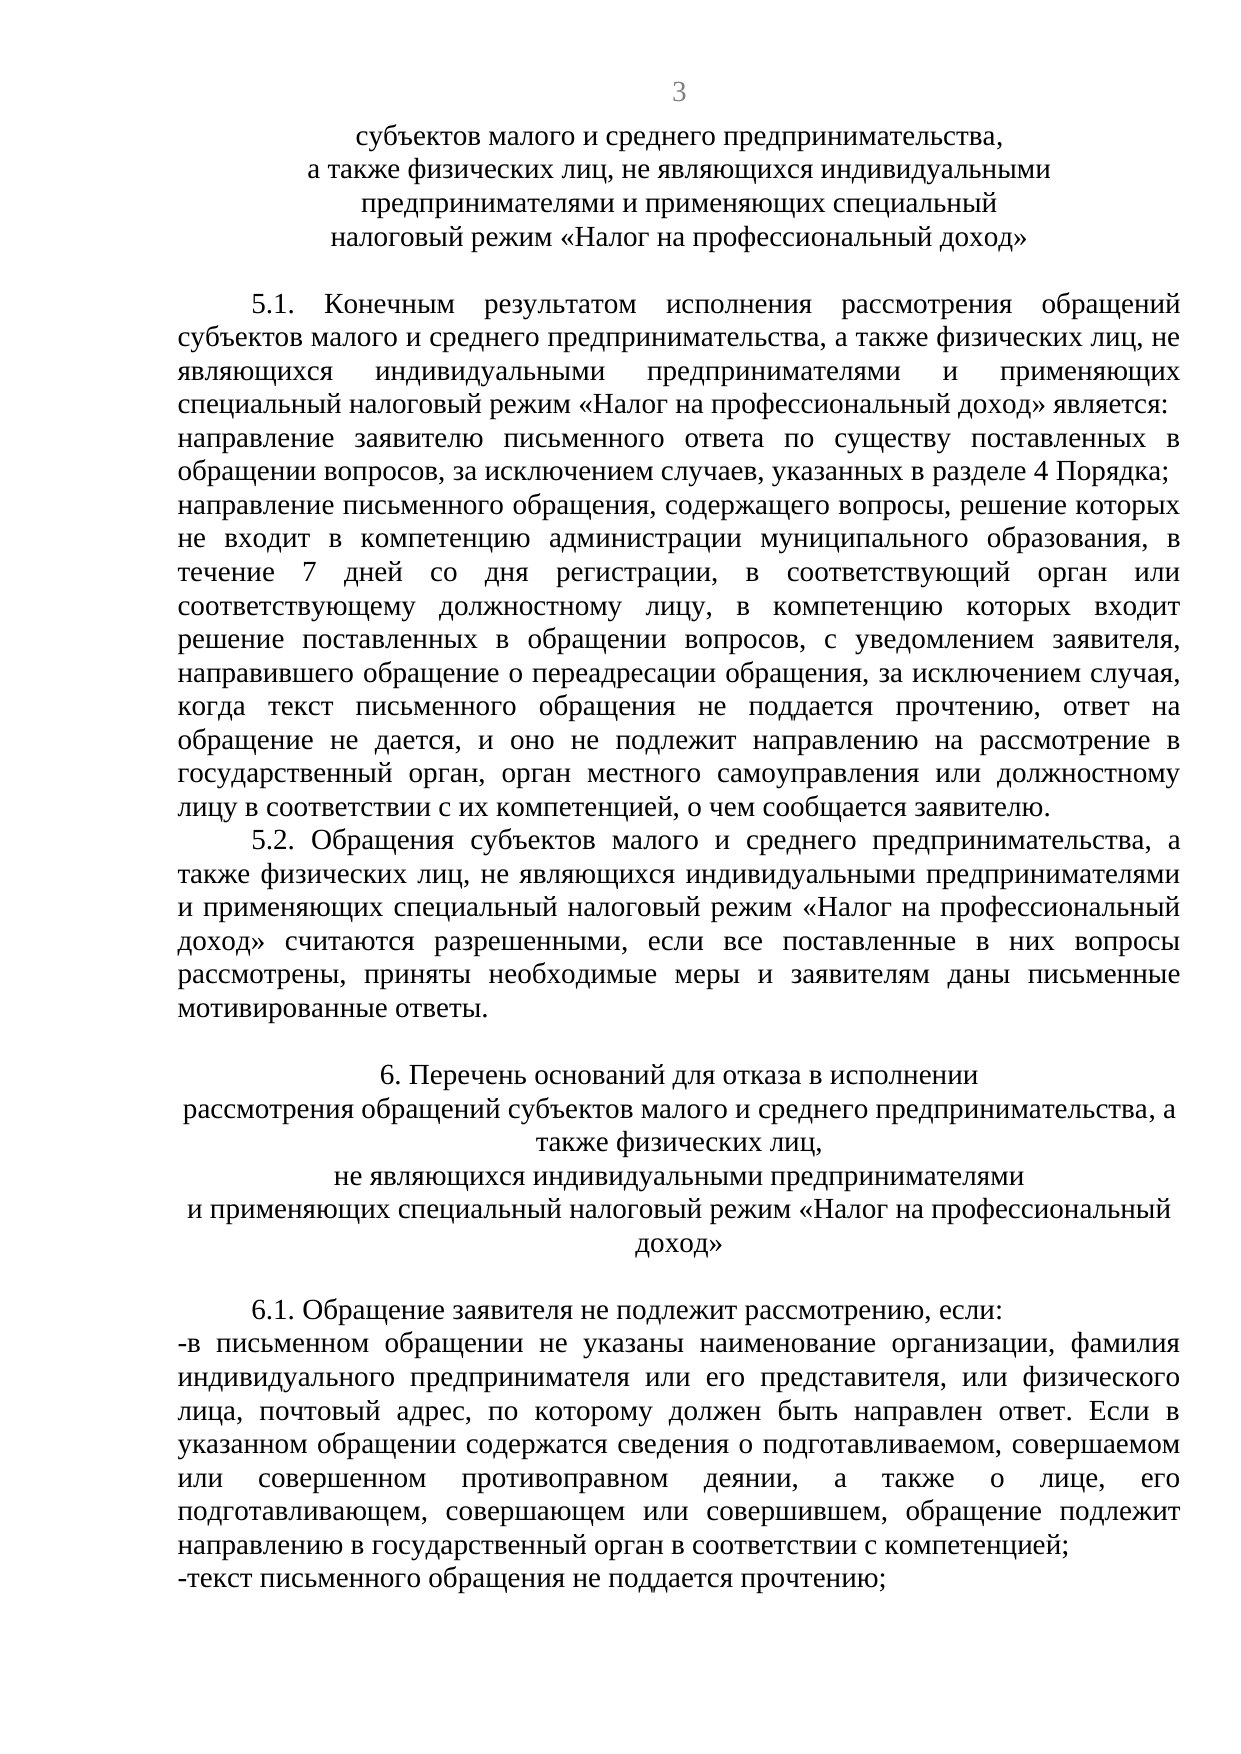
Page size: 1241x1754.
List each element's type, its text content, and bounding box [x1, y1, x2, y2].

text налоговый режим «Налог на профессиональный доход» [177, 219, 1181, 252]
text 6.1. Обращение заявителя не подлежит рассмотрению, если: [177, 1292, 1181, 1326]
text -в письменном обращении не указаны наименование организации, фамилия индивидуального предпринимателя или его представителя, или физического лица, почтовый адрес, по которому должен быть направлен ответ. Если в указанном обращении содержатся сведения о подготавливаемом, совершаемом или совершенном противоправном деянии, а также о лице, его подготавливающем, совершающем или совершившем, обращение подлежит направлению в государственный орган в соответствии с компетенцией; [177, 1326, 1181, 1560]
text субъектов малого и среднего предпринимательства, [177, 118, 1181, 152]
text а также физических лиц, не являющихся индивидуальными предпринимателями и применяющих специальный [177, 152, 1181, 219]
text направление письменного обращения, содержащего вопросы, решение которых не входит в компетенцию администрации муниципального образования, в течение 7 дней со дня регистрации, в соответствующий орган или соответствующему должностному лицу, в компетенцию которых входит решение поставленных в обращении вопросов, с уведомлением заявителя, направившего обращение о переадресации обращения, за исключением случая, когда текст письменного обращения не поддается прочтению, ответ на обращение не дается, и оно не подлежит направлению на рассмотрение в государственный орган, орган местного самоуправления или должностному лицу в соответствии с их компетенцией, о чем сообщается заявителю. [177, 487, 1181, 822]
text направление заявителю письменного ответа по существу поставленных в обращении вопросов, за исключением случаев, указанных в разделе 4 Порядка; [177, 420, 1181, 487]
text 5.1. Конечным результатом исполнения рассмотрения обращений субъектов малого и среднего предпринимательства, а также физических лиц, не являющихся индивидуальными предпринимателями и применяющих специальный налоговый режим «Налог на профессиональный доход» является: [177, 286, 1181, 420]
text 6. Перечень оснований для отказа в исполнении [177, 1057, 1181, 1091]
text 5.2. Обращения субъектов малого и среднего предпринимательства, а также физических лиц, не являющихся индивидуальными предпринимателями и применяющих специальный налоговый режим «Налог на профессиональный доход» считаются разрешенными, если все поставленные в них вопросы рассмотрены, приняты необходимые меры и заявителям даны письменные мотивированные ответы. [177, 822, 1181, 1024]
text -текст письменного обращения не поддается прочтению; [177, 1560, 1181, 1594]
text не являющихся индивидуальными предпринимателями [177, 1158, 1181, 1191]
text рассмотрения обращений субъектов малого и среднего предпринимательства, а также физических лиц, [177, 1091, 1181, 1158]
text и применяющих специальный налоговый режим «Налог на профессиональный доход» [177, 1191, 1181, 1258]
